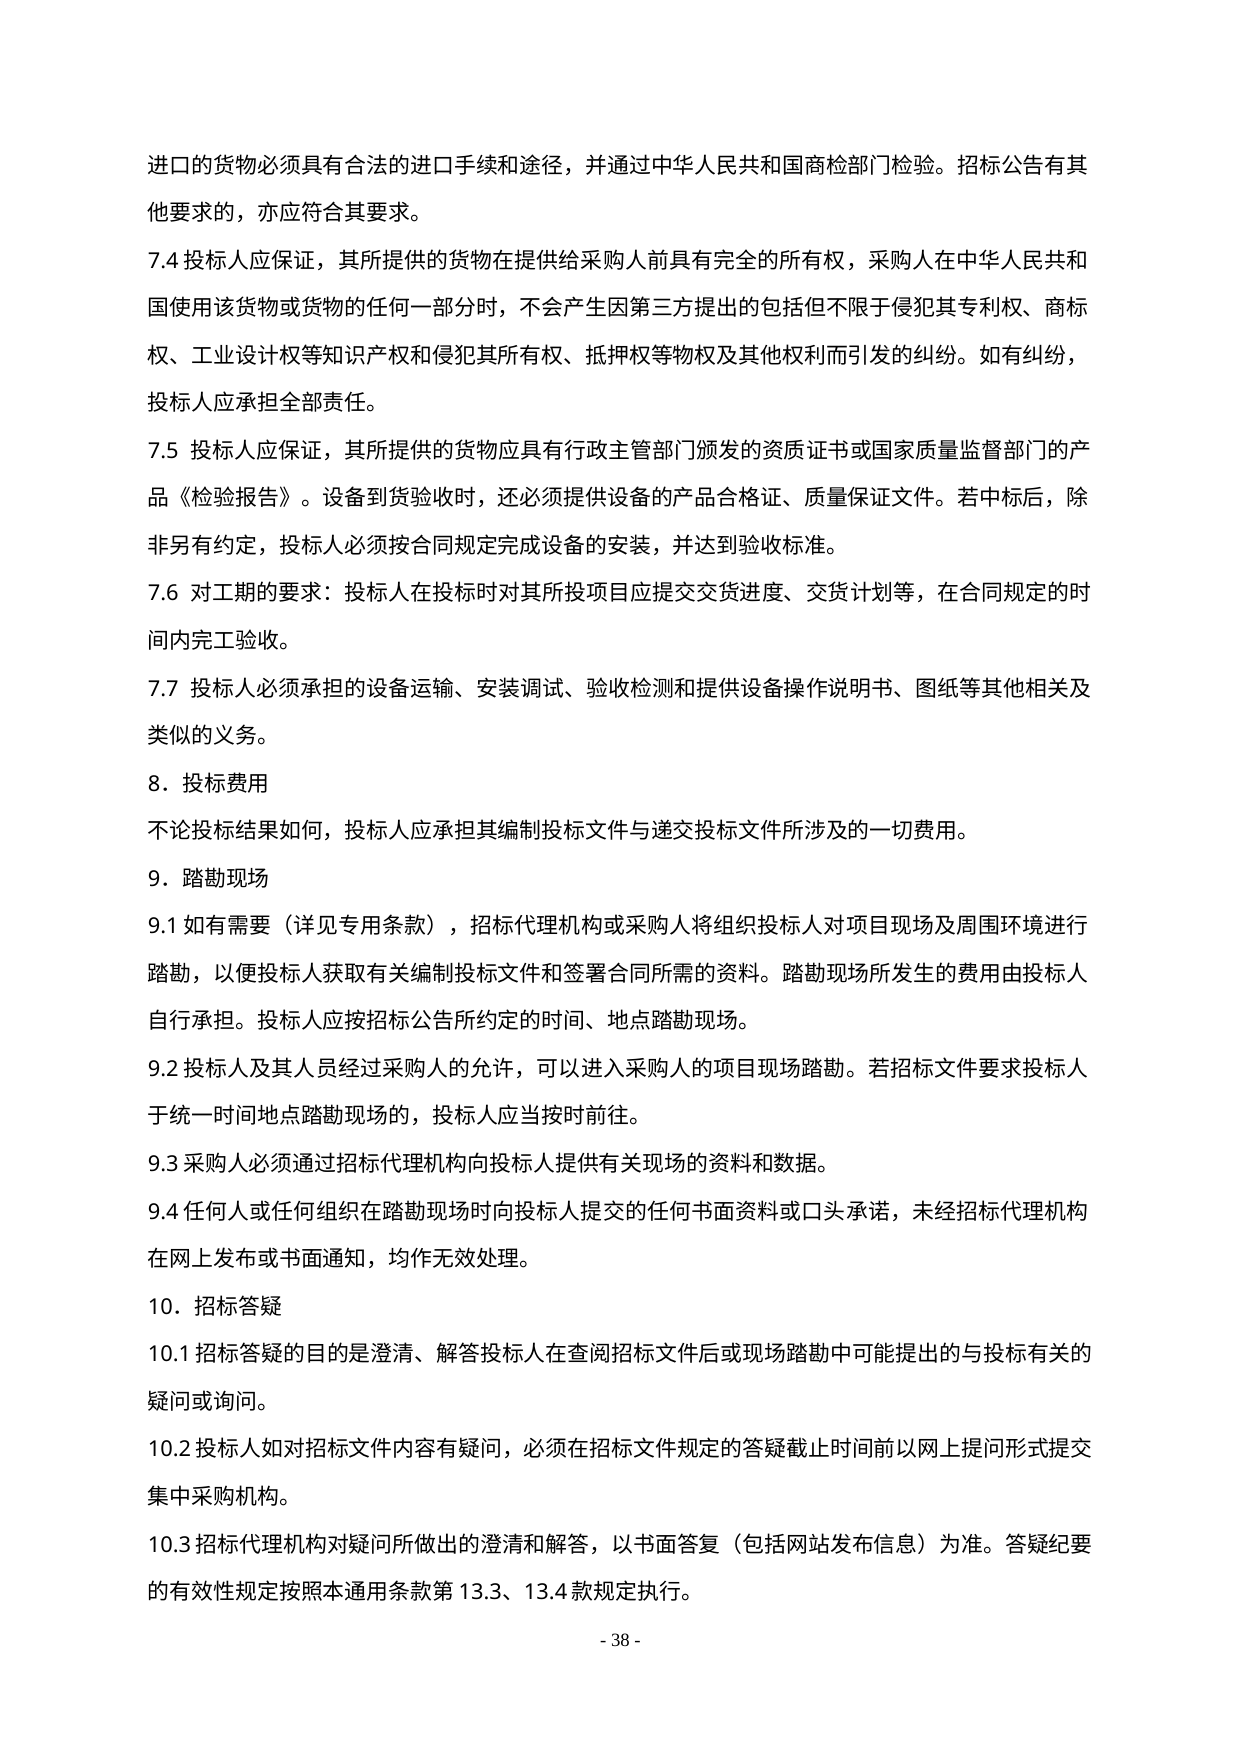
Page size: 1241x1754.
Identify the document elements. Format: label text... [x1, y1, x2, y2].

text 10.2投标人如对招标文件内容有疑问，必须在招标文件规定的答疑截止时间前以网上提问形式提交集中采购机构。 [148, 1431, 1092, 1511]
text 9.1如有需要（详见专用条款），招标代理机构或采购人将组织投标人对项目现场及周围环境进行踏勘，以便投标人获取有关编制投标文件和签署合同所需的资料。踏勘现场所发生的费用由投标人自行承担。投标人应按招标公告所约定的时间、地点踏勘现场。 [148, 908, 1092, 1035]
text 9.4任何人或任何组织在踏勘现场时向投标人提交的任何书面资料或口头承诺，未经招标代理机构在网上发布或书面通知，均作无效处理。 [148, 1194, 1092, 1273]
text 10.3招标代理机构对疑问所做出的澄清和解答，以书面答复（包括网站发布信息）为准。答疑纪要的有效性规定按照本通用条款第13.3、13.4款规定执行。 [148, 1527, 1092, 1606]
text 不论投标结果如何，投标人应承担其编制投标文件与递交投标文件所涉及的一切费用。 [148, 813, 1092, 845]
text 8．投标费用 [148, 766, 1092, 797]
text 7.5 投标人应保证，其所提供的货物应具有行政主管部门颁发的资质证书或国家质量监督部门的产品《检验报告》。设备到货验收时，还必须提供设备的产品合格证、质量保证文件。若中标后，除非另有约定，投标人必须按合同规定完成设备的安装，并达到验收标准。 [148, 433, 1092, 559]
text 9．踏勘现场 [148, 861, 1092, 892]
text 9.2投标人及其人员经过采购人的允许，可以进入采购人的项目现场踏勘。若招标文件要求投标人于统一时间地点踏勘现场的，投标人应当按时前往。 [148, 1051, 1092, 1130]
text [148, 148, 1092, 227]
text 10．招标答疑 [148, 1289, 1092, 1321]
text 9.3采购人必须通过招标代理机构向投标人提供有关现场的资料和数据。 [148, 1146, 1092, 1178]
text 7.7 投标人必须承担的设备运输、安装调试、验收检测和提供设备操作说明书、图纸等其他相关及类似的义务。 [148, 671, 1092, 750]
text 7.6 对工期的要求：投标人在投标时对其所投项目应提交交货进度、交货计划等，在合同规定的时间内完工验收。 [148, 575, 1092, 655]
text 7.4投标人应保证，其所提供的货物在提供给采购人前具有完全的所有权，采购人在中华人民共和国使用该货物或货物的任何一部分时，不会产生因第三方提出的包括但不限于侵犯其专利权、商标权、工业设计权等知识产权和侵犯其所有权、抵押权等物权及其他权利而引发的纠纷。如有纠纷，投标人应承担全部责任。 [148, 243, 1092, 417]
text 10.1招标答疑的目的是澄清、解答投标人在查阅招标文件后或现场踏勘中可能提出的与投标有关的疑问或询问。 [148, 1336, 1092, 1416]
